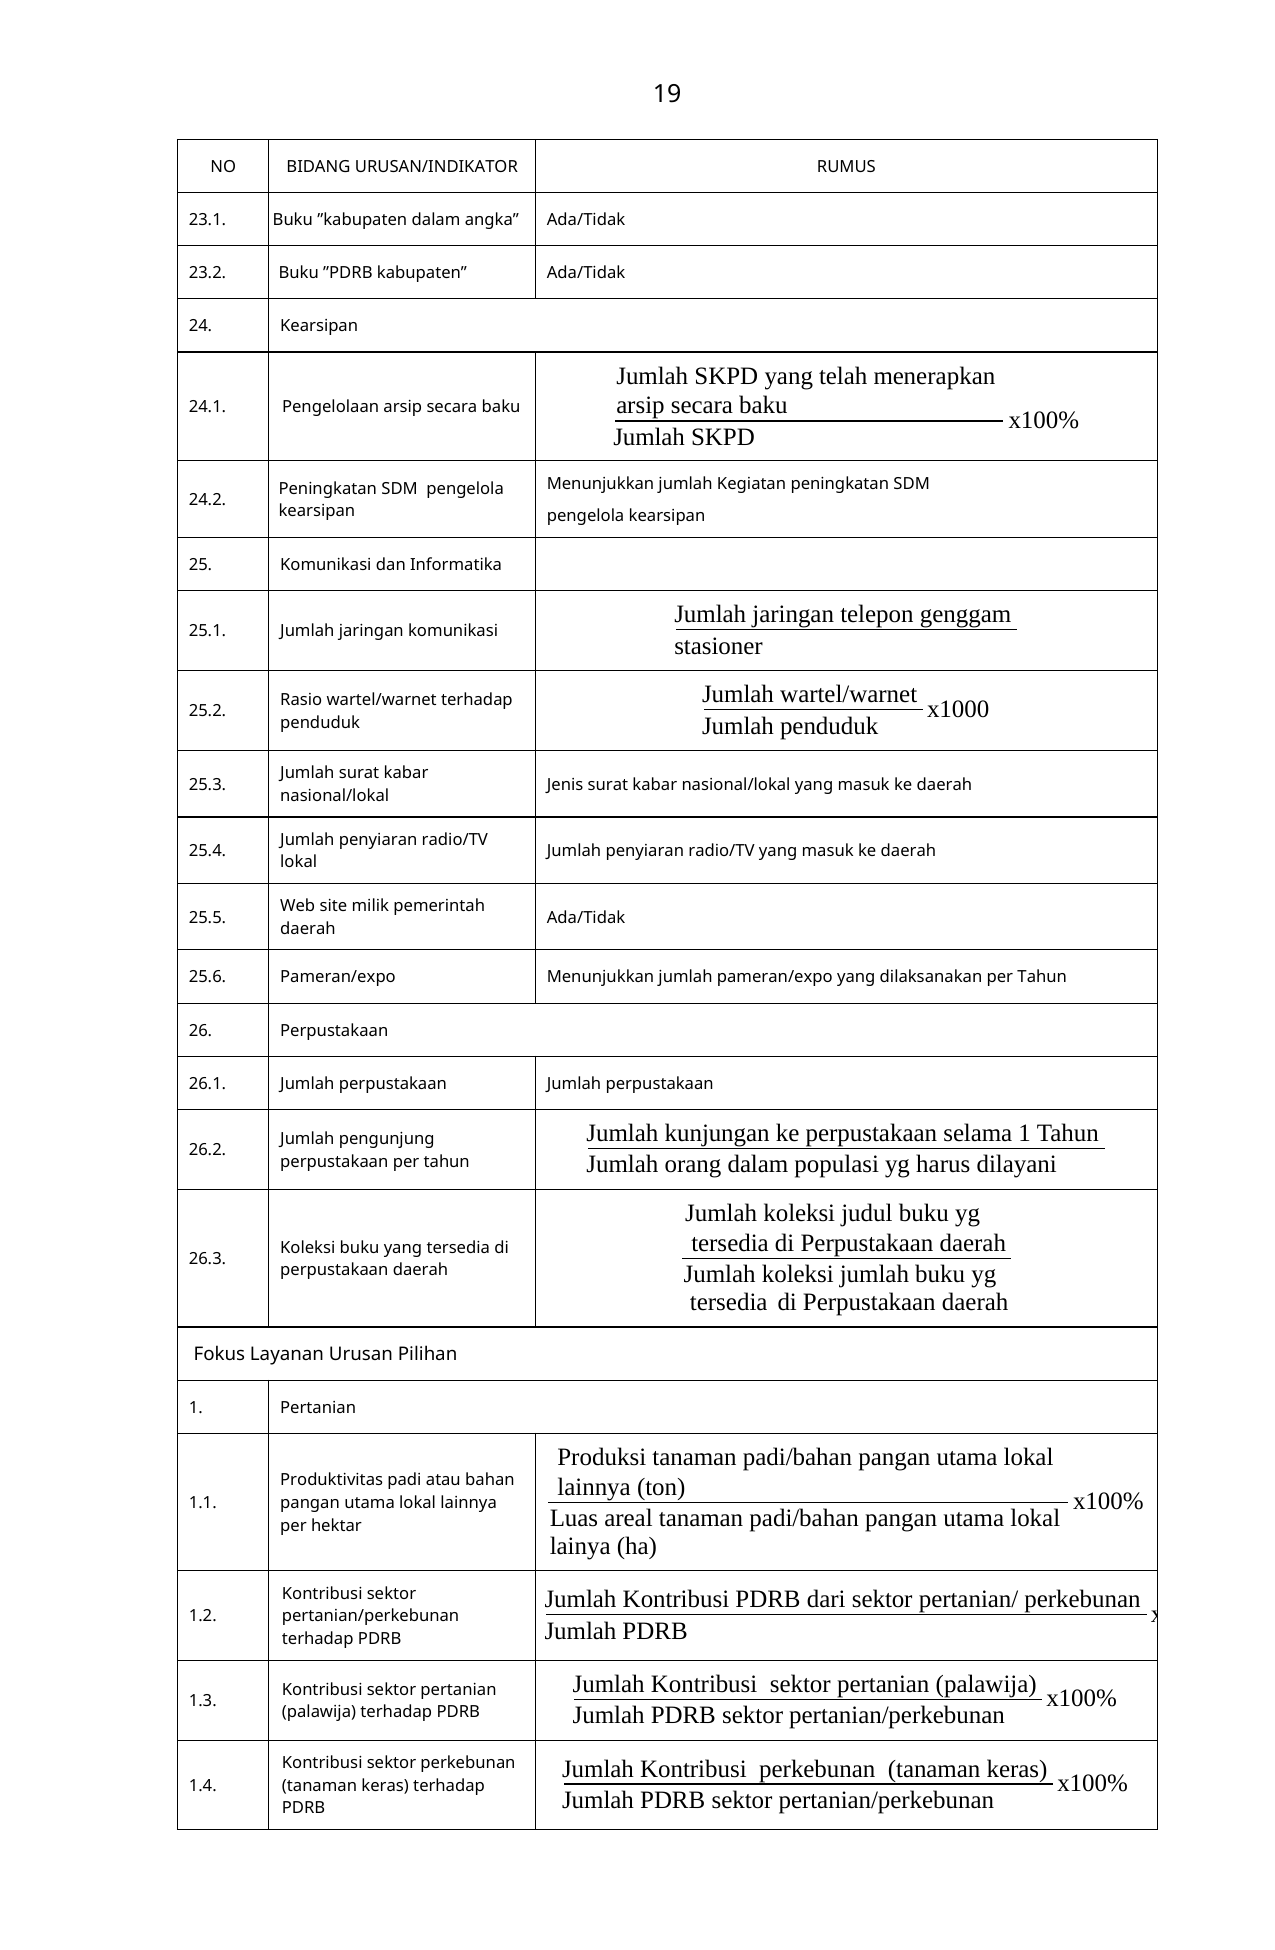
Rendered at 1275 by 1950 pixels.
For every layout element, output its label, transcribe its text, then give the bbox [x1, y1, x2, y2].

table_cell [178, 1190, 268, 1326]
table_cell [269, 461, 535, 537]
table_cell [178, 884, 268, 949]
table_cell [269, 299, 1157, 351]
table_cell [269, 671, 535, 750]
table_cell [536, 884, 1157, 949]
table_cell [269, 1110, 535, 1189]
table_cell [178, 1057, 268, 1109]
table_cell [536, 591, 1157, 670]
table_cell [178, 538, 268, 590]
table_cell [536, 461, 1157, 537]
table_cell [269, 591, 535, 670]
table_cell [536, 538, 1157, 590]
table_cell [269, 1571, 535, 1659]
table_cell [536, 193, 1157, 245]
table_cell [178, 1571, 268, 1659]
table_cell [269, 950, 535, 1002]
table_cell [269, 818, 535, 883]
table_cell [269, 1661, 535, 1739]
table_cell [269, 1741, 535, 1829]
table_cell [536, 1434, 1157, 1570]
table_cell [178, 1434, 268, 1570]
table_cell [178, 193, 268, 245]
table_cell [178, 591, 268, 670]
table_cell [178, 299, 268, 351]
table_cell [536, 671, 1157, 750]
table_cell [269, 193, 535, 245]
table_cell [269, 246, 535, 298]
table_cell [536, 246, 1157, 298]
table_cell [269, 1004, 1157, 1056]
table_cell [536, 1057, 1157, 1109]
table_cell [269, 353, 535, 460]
table_header BIDANG URUSAN/INDIKATOR [269, 140, 535, 192]
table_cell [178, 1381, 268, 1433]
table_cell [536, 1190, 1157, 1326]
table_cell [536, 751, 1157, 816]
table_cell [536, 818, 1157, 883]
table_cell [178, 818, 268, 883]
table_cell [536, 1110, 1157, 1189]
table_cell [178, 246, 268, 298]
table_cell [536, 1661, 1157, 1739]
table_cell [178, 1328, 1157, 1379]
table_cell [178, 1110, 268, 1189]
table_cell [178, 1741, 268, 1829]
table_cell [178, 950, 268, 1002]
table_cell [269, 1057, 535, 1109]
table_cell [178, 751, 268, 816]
table_header NO [178, 140, 268, 192]
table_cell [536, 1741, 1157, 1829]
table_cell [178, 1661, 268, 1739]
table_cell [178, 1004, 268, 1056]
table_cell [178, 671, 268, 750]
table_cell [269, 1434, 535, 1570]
table_header RUMUS [536, 140, 1157, 192]
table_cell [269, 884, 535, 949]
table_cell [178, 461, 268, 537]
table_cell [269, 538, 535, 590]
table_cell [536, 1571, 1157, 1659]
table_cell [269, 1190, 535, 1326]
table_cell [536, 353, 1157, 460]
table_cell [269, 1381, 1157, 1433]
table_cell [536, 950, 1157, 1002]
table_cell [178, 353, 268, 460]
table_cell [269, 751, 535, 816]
